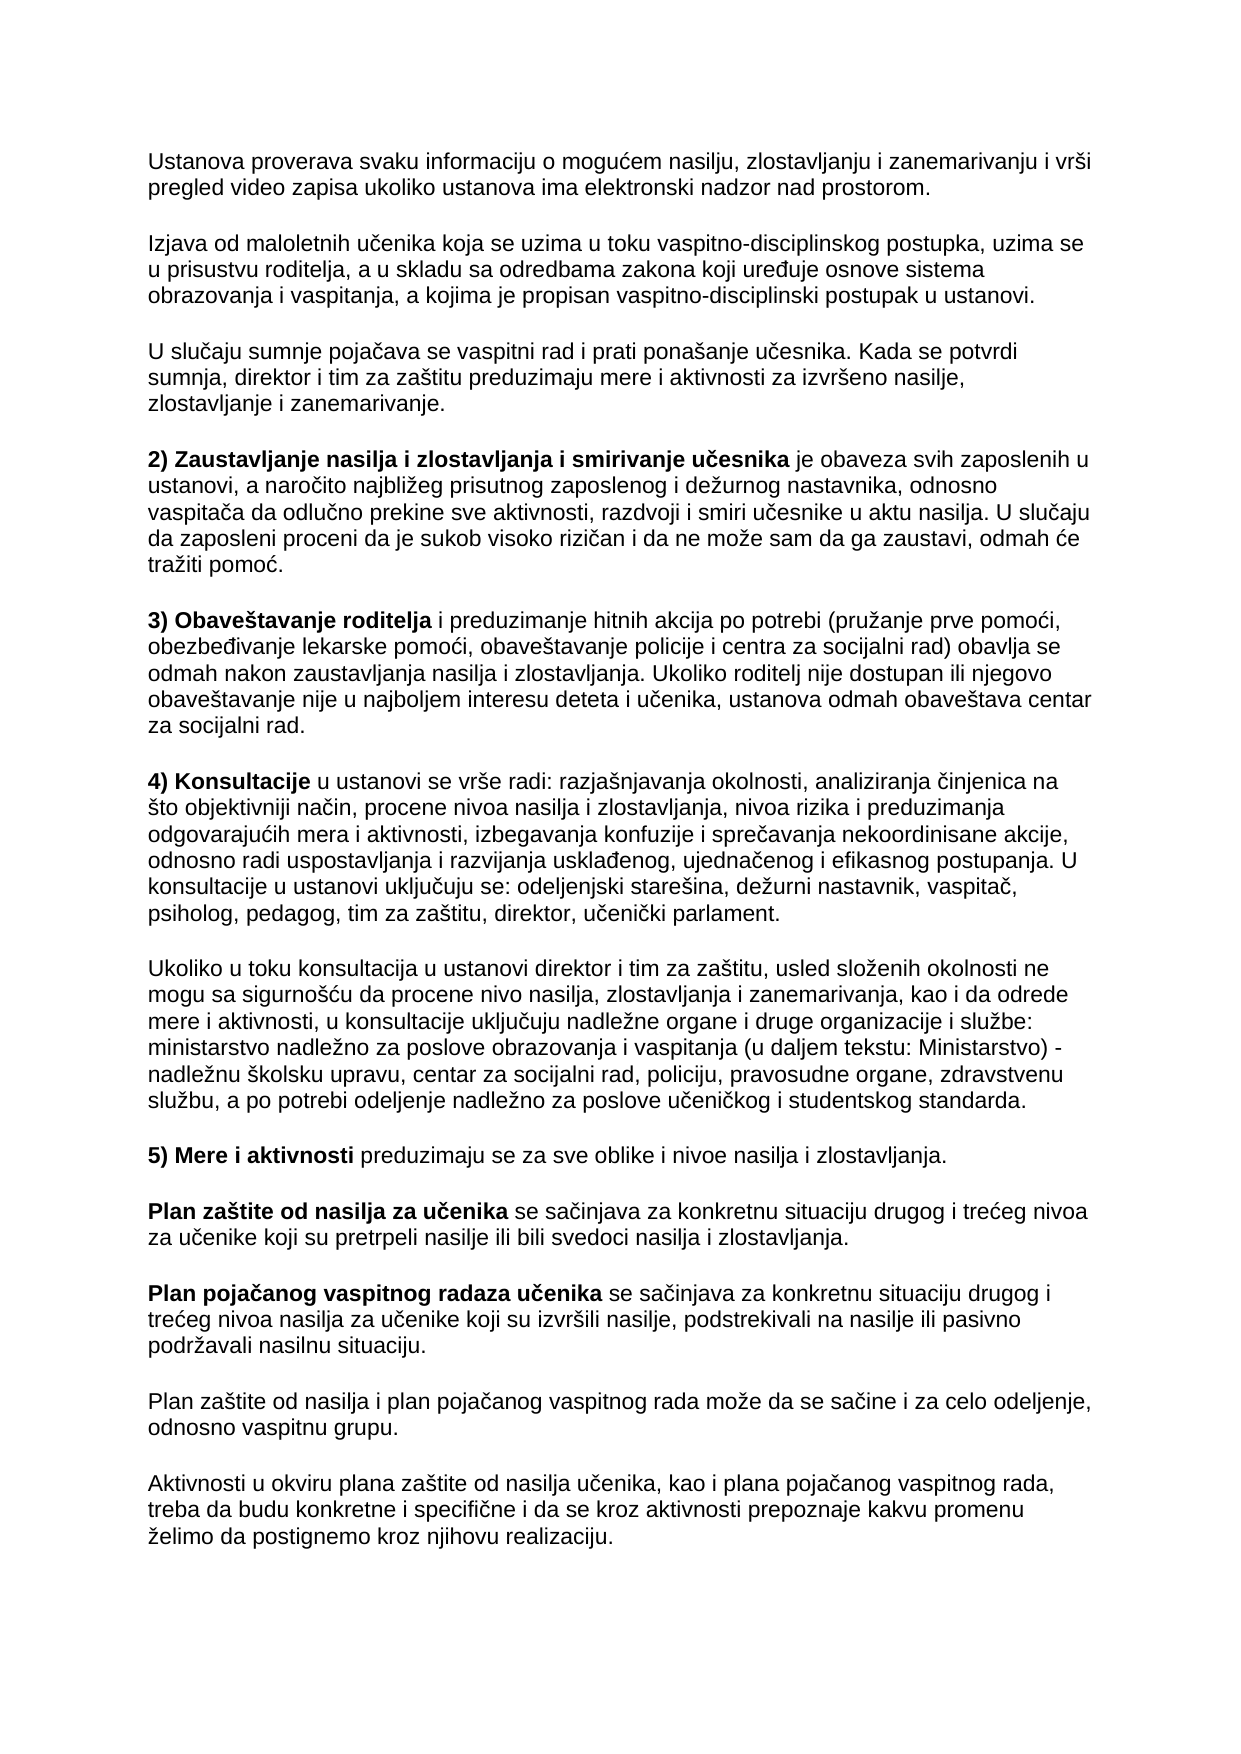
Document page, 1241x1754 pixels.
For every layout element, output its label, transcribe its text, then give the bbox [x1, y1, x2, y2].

text Plan zaštite od nasilja za učenika se sačinjava za konkretnu situaciju drugog i trećeg nivoa za učenike koji su pretrpeli nasilje ili bili svedoci nasilja i zlostavljanja. [148, 1198, 1093, 1251]
text Ustanova proverava svaku informaciju o mogućem nasilju, zlostavljanju i zanemarivanju i vrši pregled video zapisa ukoliko ustanova ima elektronski nadzor nad prostorom. [148, 148, 1093, 200]
text 2) Zaustavljanje nasilja i zlostavljanja i smirivanje učesnika je obaveza svih zaposlenih u ustanovi, a naročito najbližeg prisutnog zaposlenog i dežurnog nastavnika, odnosno vaspitača da odlučno prekine sve aktivnosti, razdvoji i smiri učesnike u aktu nasilja. U slučaju da zaposleni proceni da je sukob visoko rizičan i da ne može sam da ga zaustavi, odmah će tražiti pomoć. [148, 446, 1093, 578]
text Aktivnosti u okviru plana zaštite od nasilja učenika, kao i plana pojačanog vaspitnog rada, treba da budu konkretne i specifične i da se kroz aktivnosti prepoznaje kakvu promenu želimo da postignemo kroz njihovu realizaciju. [148, 1470, 1093, 1549]
text 5) Mere i aktivnosti preduzimaju se za sve oblike i nivoe nasilja i zlostavljanja. [148, 1142, 1093, 1169]
text Plan zaštite od nasilja i plan pojačanog vaspitnog rada može da se sačine i za celo odeljenje, odnosno vaspitnu grupu. [148, 1388, 1093, 1441]
text Izjava od maloletnih učenika koja se uzima u toku vaspitno-disciplinskog postupka, uzima se u prisustvu roditelja, a u skladu sa odredbama zakona koji uređuje osnove sistema obrazovanja i vaspitanja, a kojima je propisan vaspitno-disciplinski postupak u ustanovi. [148, 229, 1093, 308]
text U slučaju sumnje pojačava se vaspitni rad i prati ponašanje učesnika. Kada se potvrdi sumnja, direktor i tim za zaštitu preduzimaju mere i aktivnosti za izvršeno nasilje, zlostavljanje i zanemarivanje. [148, 338, 1093, 417]
text Plan pojačanog vaspitnog radaza učenika se sačinjava za konkretnu situaciju drugog i trećeg nivoa nasilja za učenike koji su izvršili nasilje, podstrekivali na nasilje ili pasivno podržavali nasilnu situaciju. [148, 1280, 1093, 1359]
text 3) Obaveštavanje roditelja i preduzimanje hitnih akcija po potrebi (pružanje prve pomoći, obezbeđivanje lekarske pomoći, obaveštavanje policije i centra za socijalni rad) obavlja se odmah nakon zaustavljanja nasilja i zlostavljanja. Ukoliko roditelj nije dostupan ili njegovo obaveštavanje nije u najboljem interesu deteta i učenika, ustanova odmah obaveštava centar za socijalni rad. [148, 607, 1093, 739]
text 4) Konsultacije u ustanovi se vrše radi: razjašnjavanja okolnosti, analiziranja činjenica na što objektivniji način, procene nivoa nasilja i zlostavljanja, nivoa rizika i preduzimanja odgovarajućih mera i aktivnosti, izbegavanja konfuzije i sprečavanja nekoordinisane akcije, odnosno radi uspostavljanja i razvijanja usklađenog, ujednačenog i efikasnog postupanja. U konsultacije u ustanovi uključuju se: odeljenjski starešina, dežurni nastavnik, vaspitač, psiholog, pedagog, tim za zaštitu, direktor, učenički parlament. [148, 768, 1093, 926]
text Ukoliko u toku konsultacija u ustanovi direktor i tim za zaštitu, usled složenih okolnosti ne mogu sa sigurnošću da procene nivo nasilja, zlostavljanja i zanemarivanja, kao i da odrede mere i aktivnosti, u konsultacije uključuju nadležne organe i druge organizacije i službe: ministarstvo nadležno za poslove obrazovanja i vaspitanja (u daljem tekstu: Ministarstvo) - nadležnu školsku upravu, centar za socijalni rad, policiju, pravosudne organe, zdravstvenu službu, a po potrebi odeljenje nadležno za poslove učeničkog i studentskog standarda. [148, 955, 1093, 1113]
